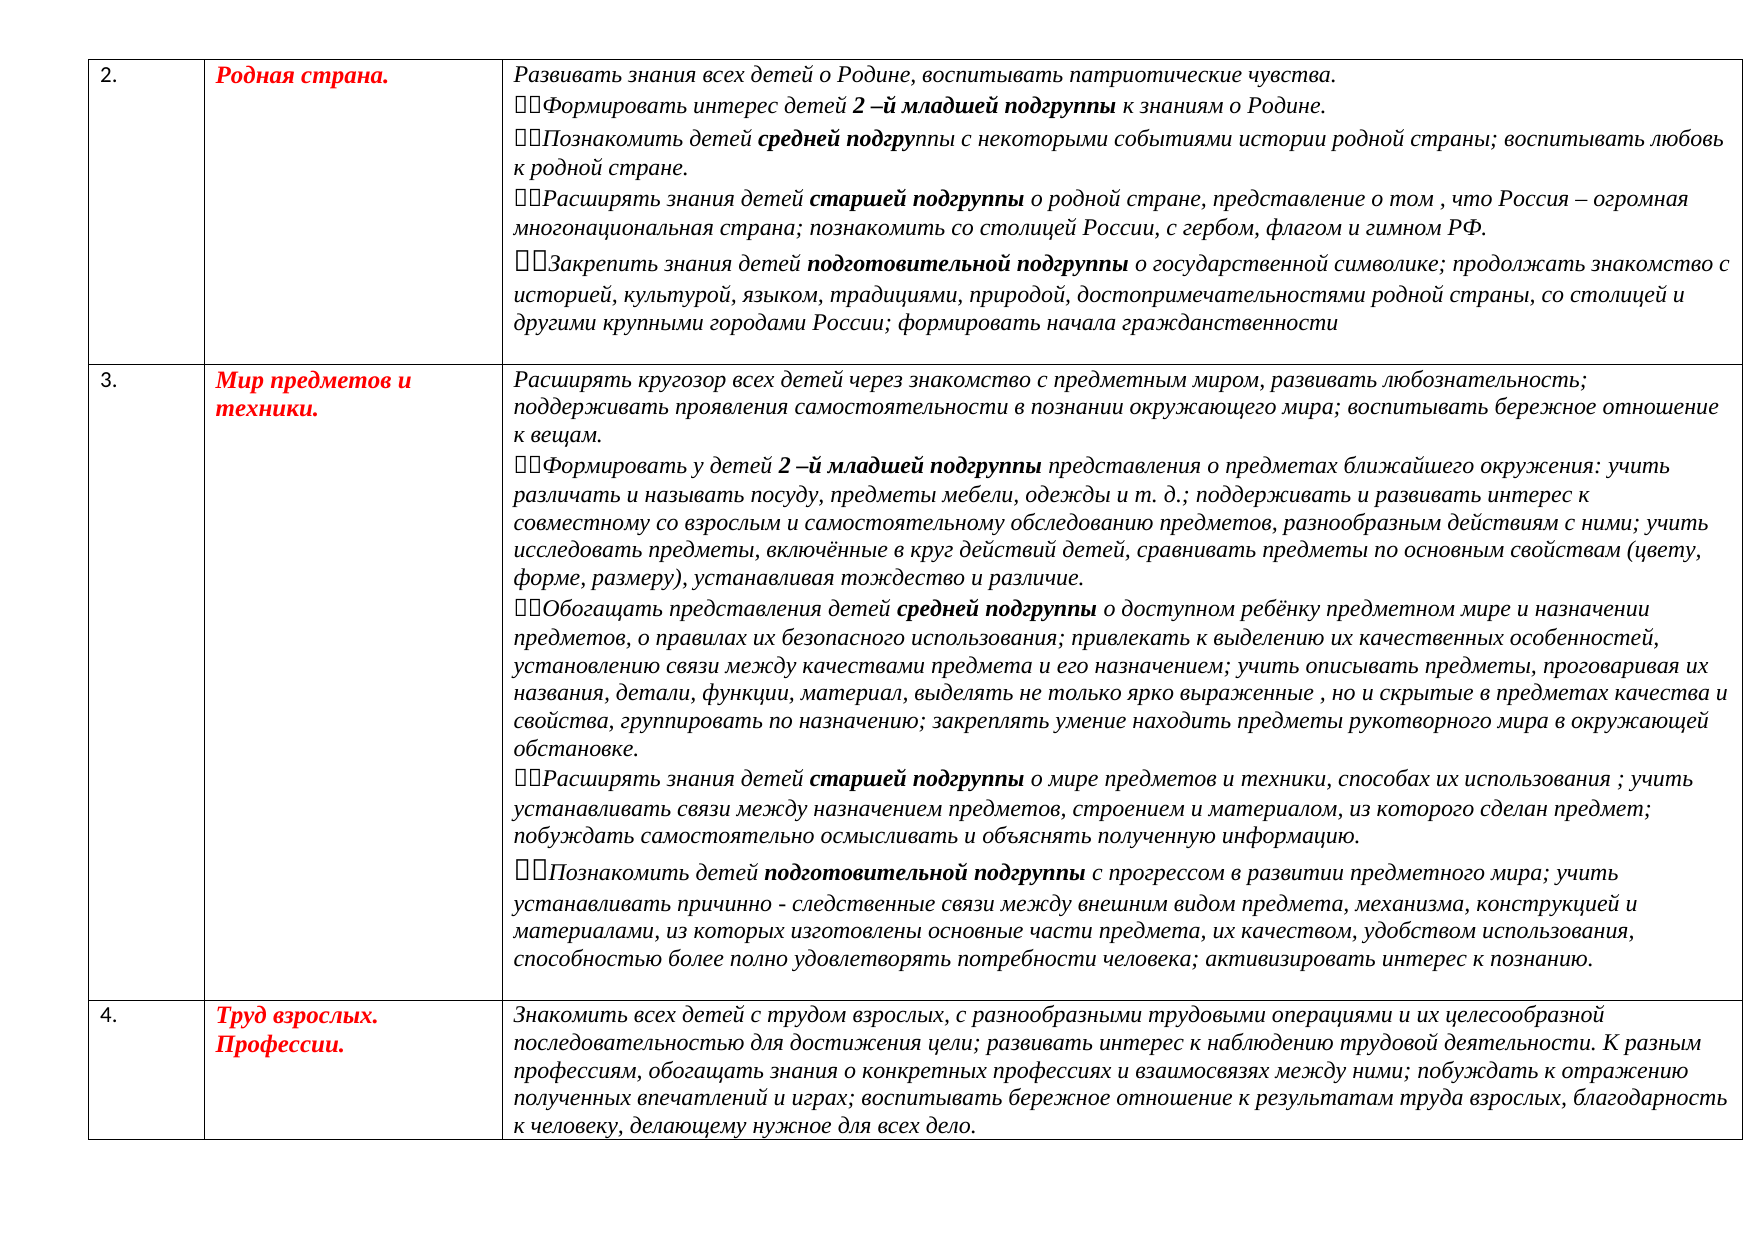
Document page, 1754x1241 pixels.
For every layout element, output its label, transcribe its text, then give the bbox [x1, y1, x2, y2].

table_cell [503, 1001, 1742, 1138]
table_cell Родная страна. [205, 60, 502, 364]
table_cell Мир предметов и техники. [205, 365, 502, 999]
table_cell 3. [89, 365, 204, 999]
table_cell Развивать знания всех детей о Родине, воспитывать патриотические чувства. Формировать интерес детей 2 –й младшей подгруппы к знаниям о Родине. Познакомить детей средней подгруппы с некоторыми событиями истории родной страны; воспитывать любовь к родной стране. Расширять знания детей старшей подгруппы о родной стране, представление о том , что Россия – огромная многонациональная страна; познакомить со столицей России, с гербом, флагом и гимном РФ. Закрепить знания детей подготовительной подгруппы о государственной символике; продолжать знакомство с историей, культурой, языком, традициями, природой, достопримечательностями родной страны, со столицей и другими крупными городами России; формировать начала гражданственности [503, 60, 1742, 364]
table_cell 4. [89, 1001, 204, 1138]
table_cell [205, 1001, 502, 1138]
table_cell 2. [89, 60, 204, 364]
table_cell Расширять кругозор всех детей через знакомство с предметным миром, развивать любознательность; поддерживать проявления самостоятельности в познании окружающего мира; воспитывать бережное отношение к вещам. Формировать у детей 2 –й младшей подгруппы представления о предметах ближайшего окружения: учить различать и называть посуду, предметы мебели, одежды и т. д.; поддерживать и развивать интерес к совместному со взрослым и самостоятельному обследованию предметов, разнообразным действиям с ними; учить исследовать предметы, включённые в круг действий детей, сравнивать предметы по основным свойствам (цвету, форме, размеру), устанавливая тождество и различие. Обогащать представления детей средней подгруппы о доступном ребёнку предметном мире и назначении предметов, о правилах их безопасного использования; привлекать к выделению их качественных особенностей, установлению связи между качествами предмета и его назначением; учить описывать предметы, проговаривая их названия, детали, функции, материал, выделять не только ярко выраженные , но и скрытые в предметах качества и свойства, группировать по назначению; закреплять умение находить предметы рукотворного мира в окружающей обстановке. Расширять знания детей старшей подгруппы о мире предметов и техники, способах их использования ; учить устанавливать связи между назначением предметов, строением и материалом, из которого сделан предмет; побуждать самостоятельно осмысливать и объяснять полученную информацию. Познакомить детей подготовительной подгруппы с прогрессом в развитии предметного мира; учить устанавливать причинно - следственные связи между внешним видом предмета, механизма, конструкцией и материалами, из которых изготовлены основные части предмета, их качеством, удобством использования, способностью более полно удовлетворять потребности человека; активизировать интерес к познанию. [503, 365, 1742, 999]
